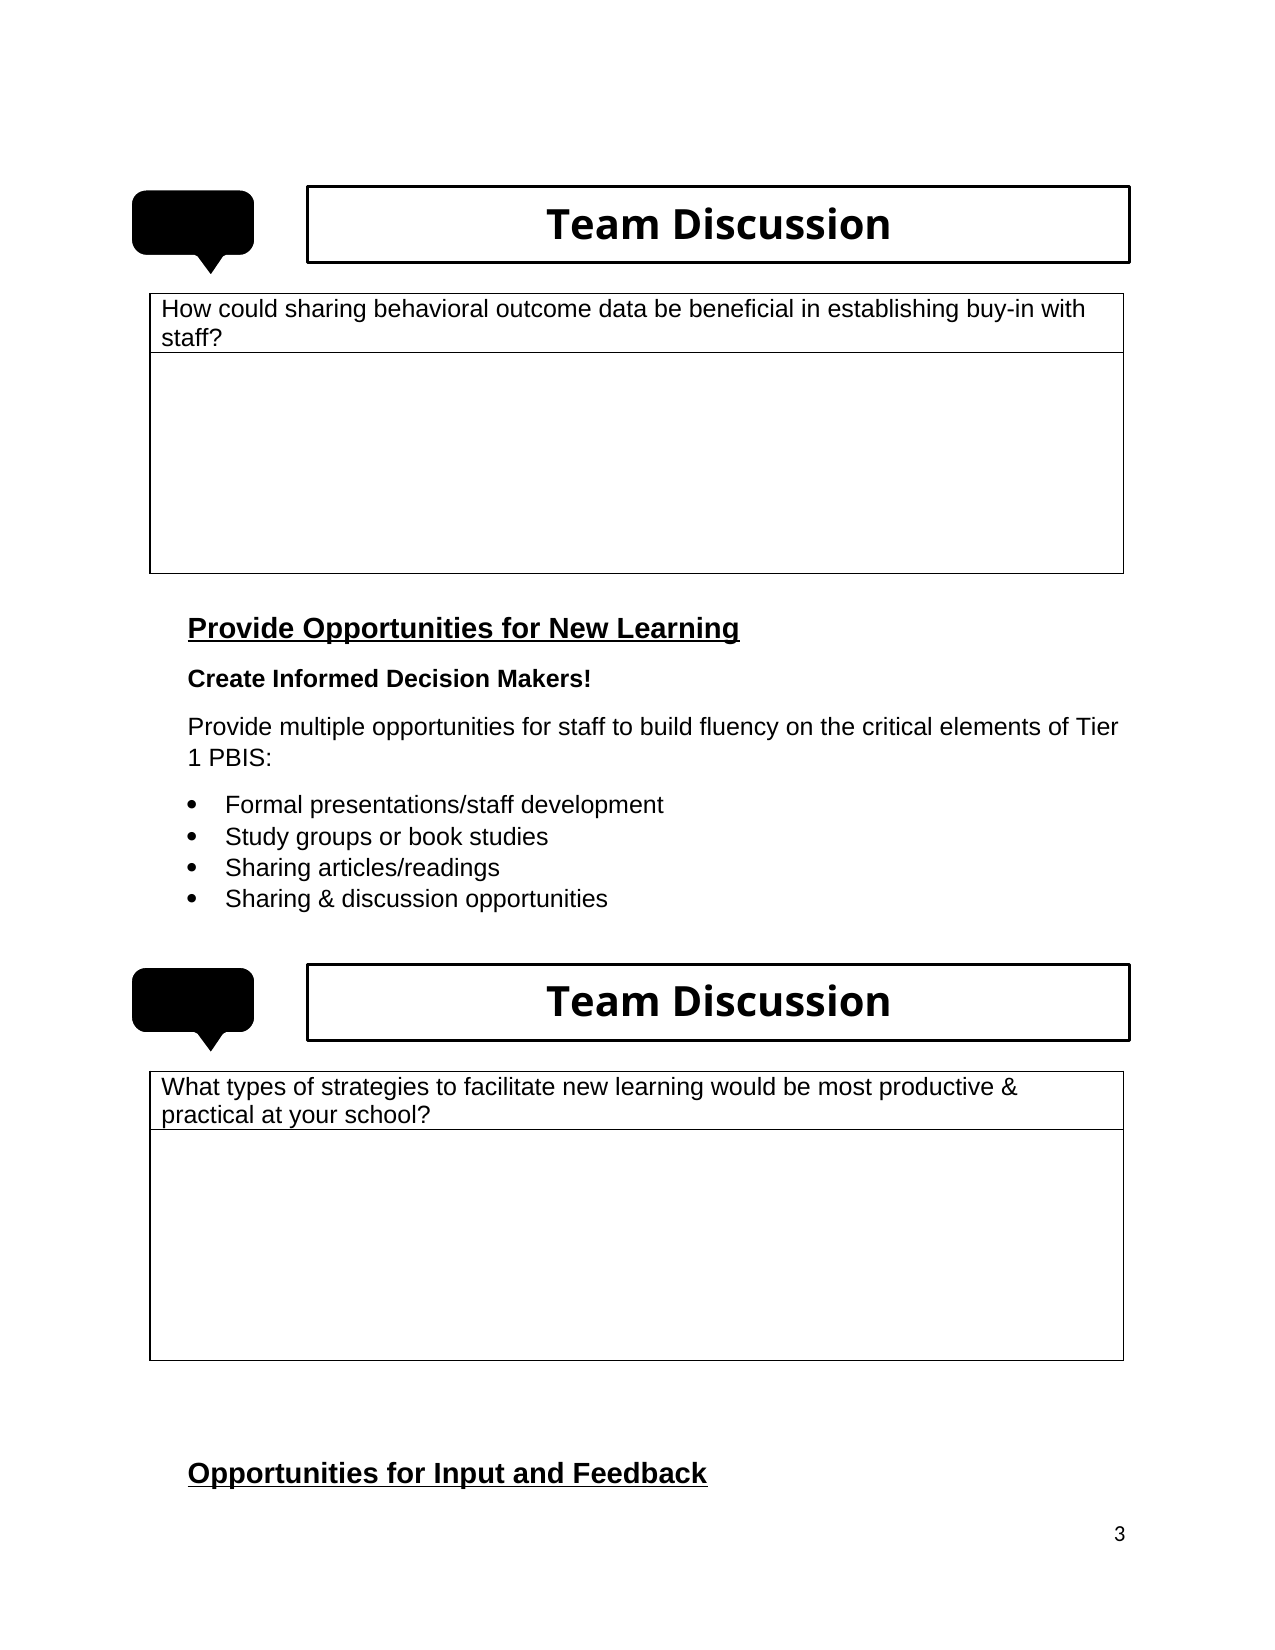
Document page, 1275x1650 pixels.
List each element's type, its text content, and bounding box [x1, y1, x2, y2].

list Formal presentations/staff development [187, 790, 1125, 819]
text Opportunities for Input and Feedback [178, 1457, 1125, 1490]
list Sharing & discussion opportunities [187, 884, 1125, 913]
text Provide Opportunities for New Learning [187, 611, 1125, 644]
table_cell [151, 353, 1123, 573]
table_header What types of strategies to facilitate new learning would be most productive & practical at your school? [151, 1072, 1123, 1129]
text Provide multiple opportunities for staff to build fluency on the critical elements of Tier 1 PBIS: [187, 712, 1125, 771]
table_cell [151, 1130, 1123, 1360]
list Study groups or book studies [187, 821, 1125, 850]
list Sharing articles/readings [187, 853, 1125, 881]
table_header How could sharing behavioral outcome data be beneficial in establishing buy-in with staff? [151, 294, 1123, 352]
text Create Informed Decision Makers! [187, 664, 1125, 693]
